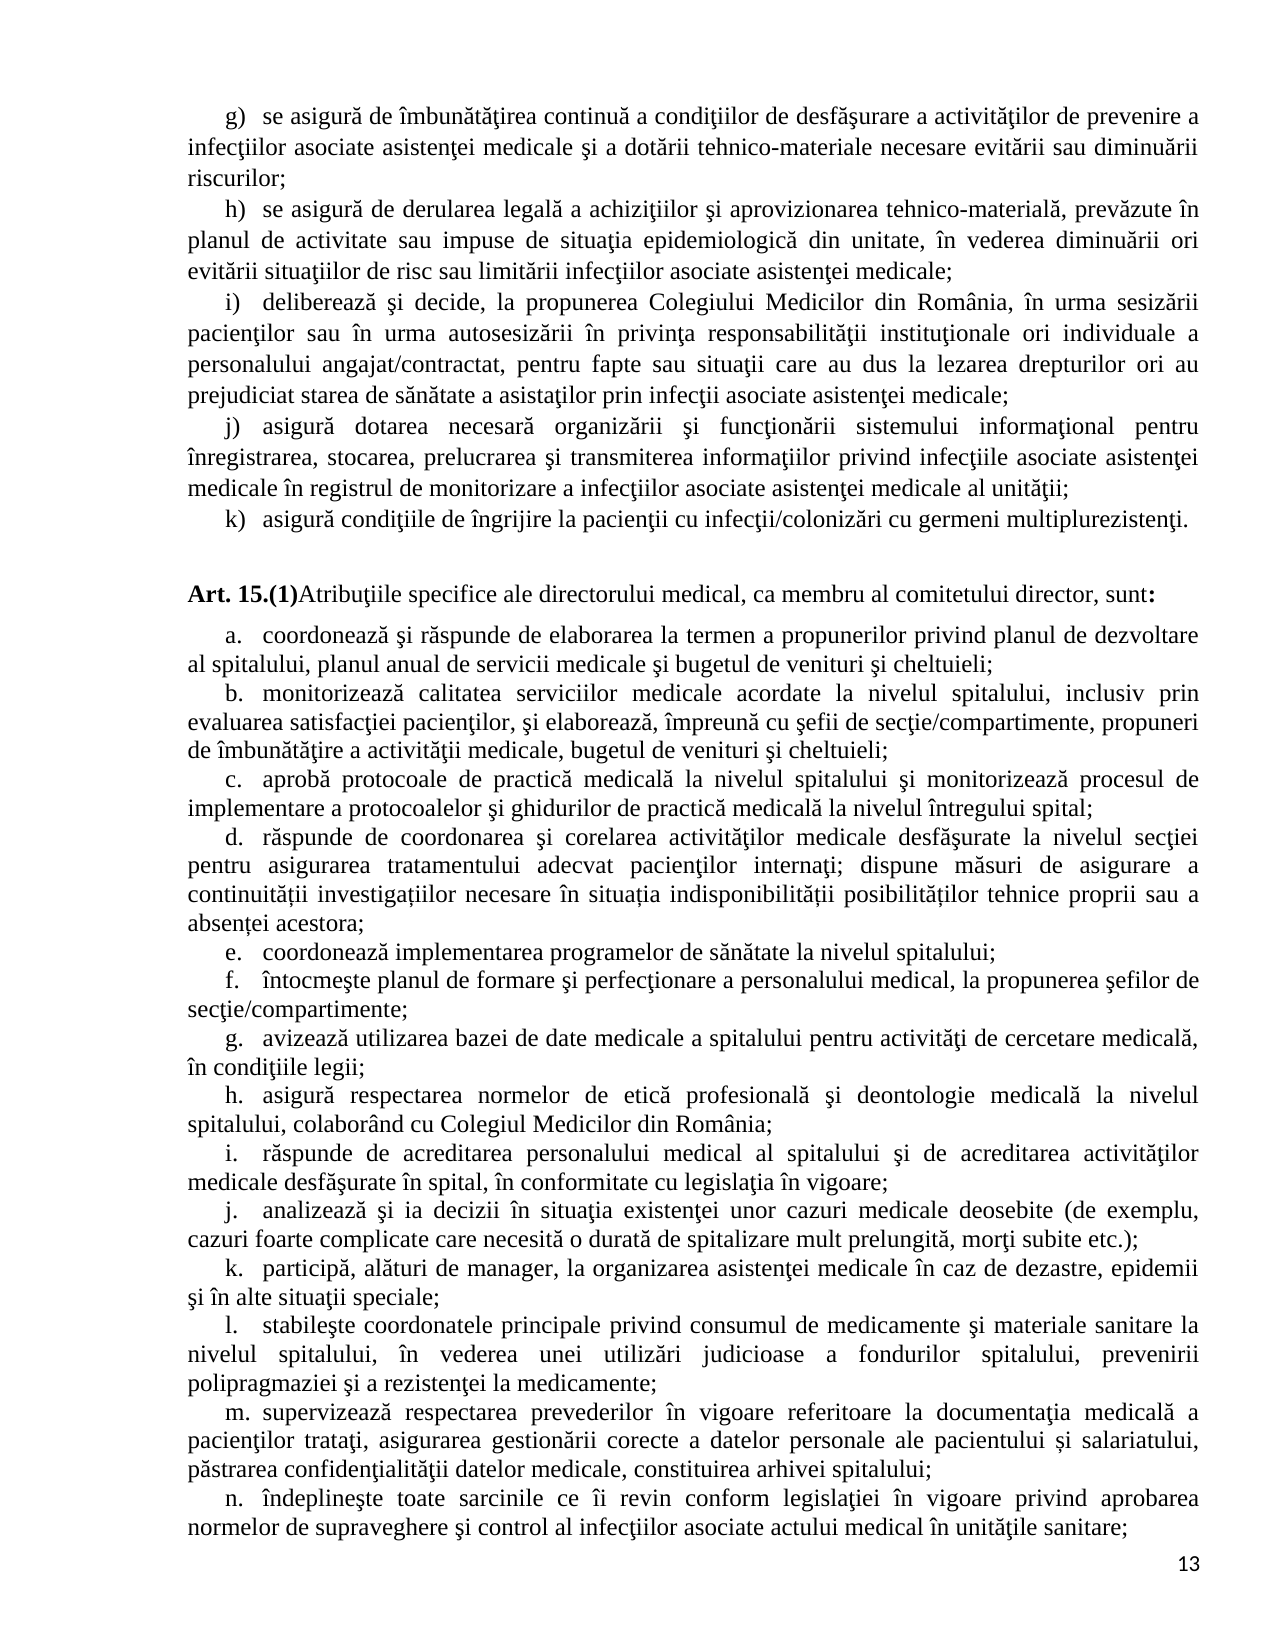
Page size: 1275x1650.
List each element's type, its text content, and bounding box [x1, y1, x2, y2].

text Art. 15.(1)Atribuţiile specifice ale directorului medical, ca membru al comitetului director, sunt: [187, 579, 1200, 608]
list stabileşte coordonatele principale privind consumul de medicamente şi materiale sanitare la nivelul spitalului, în vederea unei utilizări judicioase a fondurilor spitalului, prevenirii polipragmaziei şi a rezistenţei la medicamente; [187, 1310, 1200, 1397]
list se asigură de derularea legală a achiziţiilor şi aprovizionarea tehnico-materială, prevăzute în planul de activitate sau impuse de situaţia epidemiologică din unitate, în vederea diminuării ori evitării situaţiilor de risc sau limitării infecţiilor asociate asistenţei medicale; [187, 194, 1200, 285]
list întocmeşte planul de formare şi perfecţionare a personalului medical, la propunerea şefilor de secţie/compartimente; [187, 965, 1200, 1023]
list avizează utilizarea bazei de date medicale a spitalului pentru activităţi de cercetare medicală, în condiţiile legii; [187, 1023, 1200, 1080]
list monitorizează calitatea serviciilor medicale acordate la nivelul spitalului, inclusiv prin evaluarea satisfacţiei pacienţilor, şi elaborează, împreună cu şefii de secţie/compartimente, propuneri de îmbunătăţire a activităţii medicale, bugetul de venituri şi cheltuieli; [187, 678, 1200, 764]
list analizează şi ia decizii în situaţia existenţei unor cazuri medicale deosebite (de exemplu, cazuri foarte complicate care necesită o durată de spitalizare mult prelungită, morţi subite etc.); [187, 1195, 1200, 1253]
list asigură dotarea necesară organizării şi funcţionării sistemului informaţional pentru înregistrarea, stocarea, prelucrarea şi transmiterea informaţiilor privind infecţiile asociate asistenţei medicale în registrul de monitorizare a infecţiilor asociate asistenţei medicale al unităţii; [187, 411, 1200, 502]
list se asigură de îmbunătăţirea continuă a condiţiilor de desfăşurare a activităţilor de prevenire a infecţiilor asociate asistenţei medicale şi a dotării tehnico-materiale necesare evitării sau diminuării riscurilor; [187, 101, 1200, 192]
list deliberează şi decide, la propunerea Colegiului Medicilor din România, în urma sesizării pacienţilor sau în urma autosesizării în privinţa responsabilităţii instituţionale ori individuale a personalului angajat/contractat, pentru fapte sau situaţii care au dus la lezarea drepturilor ori au prejudiciat starea de sănătate a asistaţilor prin infecţii asociate asistenţei medicale; [187, 287, 1200, 409]
list asigură respectarea normelor de etică profesională şi deontologie medicală la nivelul spitalului, colaborând cu Colegiul Medicilor din România; [187, 1080, 1200, 1138]
list supervizează respectarea prevederilor în vigoare referitoare la documentaţia medicală a pacienţilor trataţi, asigurarea gestionării corecte a datelor personale ale pacientului și salariatului, păstrarea confidenţialităţii datelor medicale, constituirea arhivei spitalului; [187, 1397, 1200, 1483]
list coordonează şi răspunde de elaborarea la termen a propunerilor privind planul de dezvoltare al spitalului, planul anual de servicii medicale şi bugetul de venituri şi cheltuieli; [187, 620, 1200, 678]
list participă, alături de manager, la organizarea asistenţei medicale în caz de dezastre, epidemii şi în alte situaţii speciale; [187, 1253, 1200, 1310]
list asigură condiţiile de îngrijire la pacienţii cu infecţii/colonizări cu germeni multiplurezistenţi. [187, 504, 1200, 533]
list îndeplineşte toate sarcinile ce îi revin conform legislaţiei în vigoare privind aprobarea normelor de supraveghere şi control al infecţiilor asociate actului medical în unităţile sanitare; [187, 1483, 1200, 1540]
list aprobă protocoale de practică medicală la nivelul spitalului şi monitorizează procesul de implementare a protocoalelor şi ghidurilor de practică medicală la nivelul întregului spital; [187, 764, 1200, 822]
list răspunde de acreditarea personalului medical al spitalului şi de acreditarea activităţilor medicale desfăşurate în spital, în conformitate cu legislaţia în vigoare; [187, 1138, 1200, 1195]
list coordonează implementarea programelor de sănătate la nivelul spitalului; [187, 937, 1200, 965]
list răspunde de coordonarea şi corelarea activităţilor medicale desfăşurate la nivelul secţiei pentru asigurarea tratamentului adecvat pacienţilor internaţi; dispune măsuri de asigurare a continuității investigațiilor necesare în situația indisponibilității posibilităților tehnice proprii sau a absenței acestora; [187, 822, 1200, 937]
